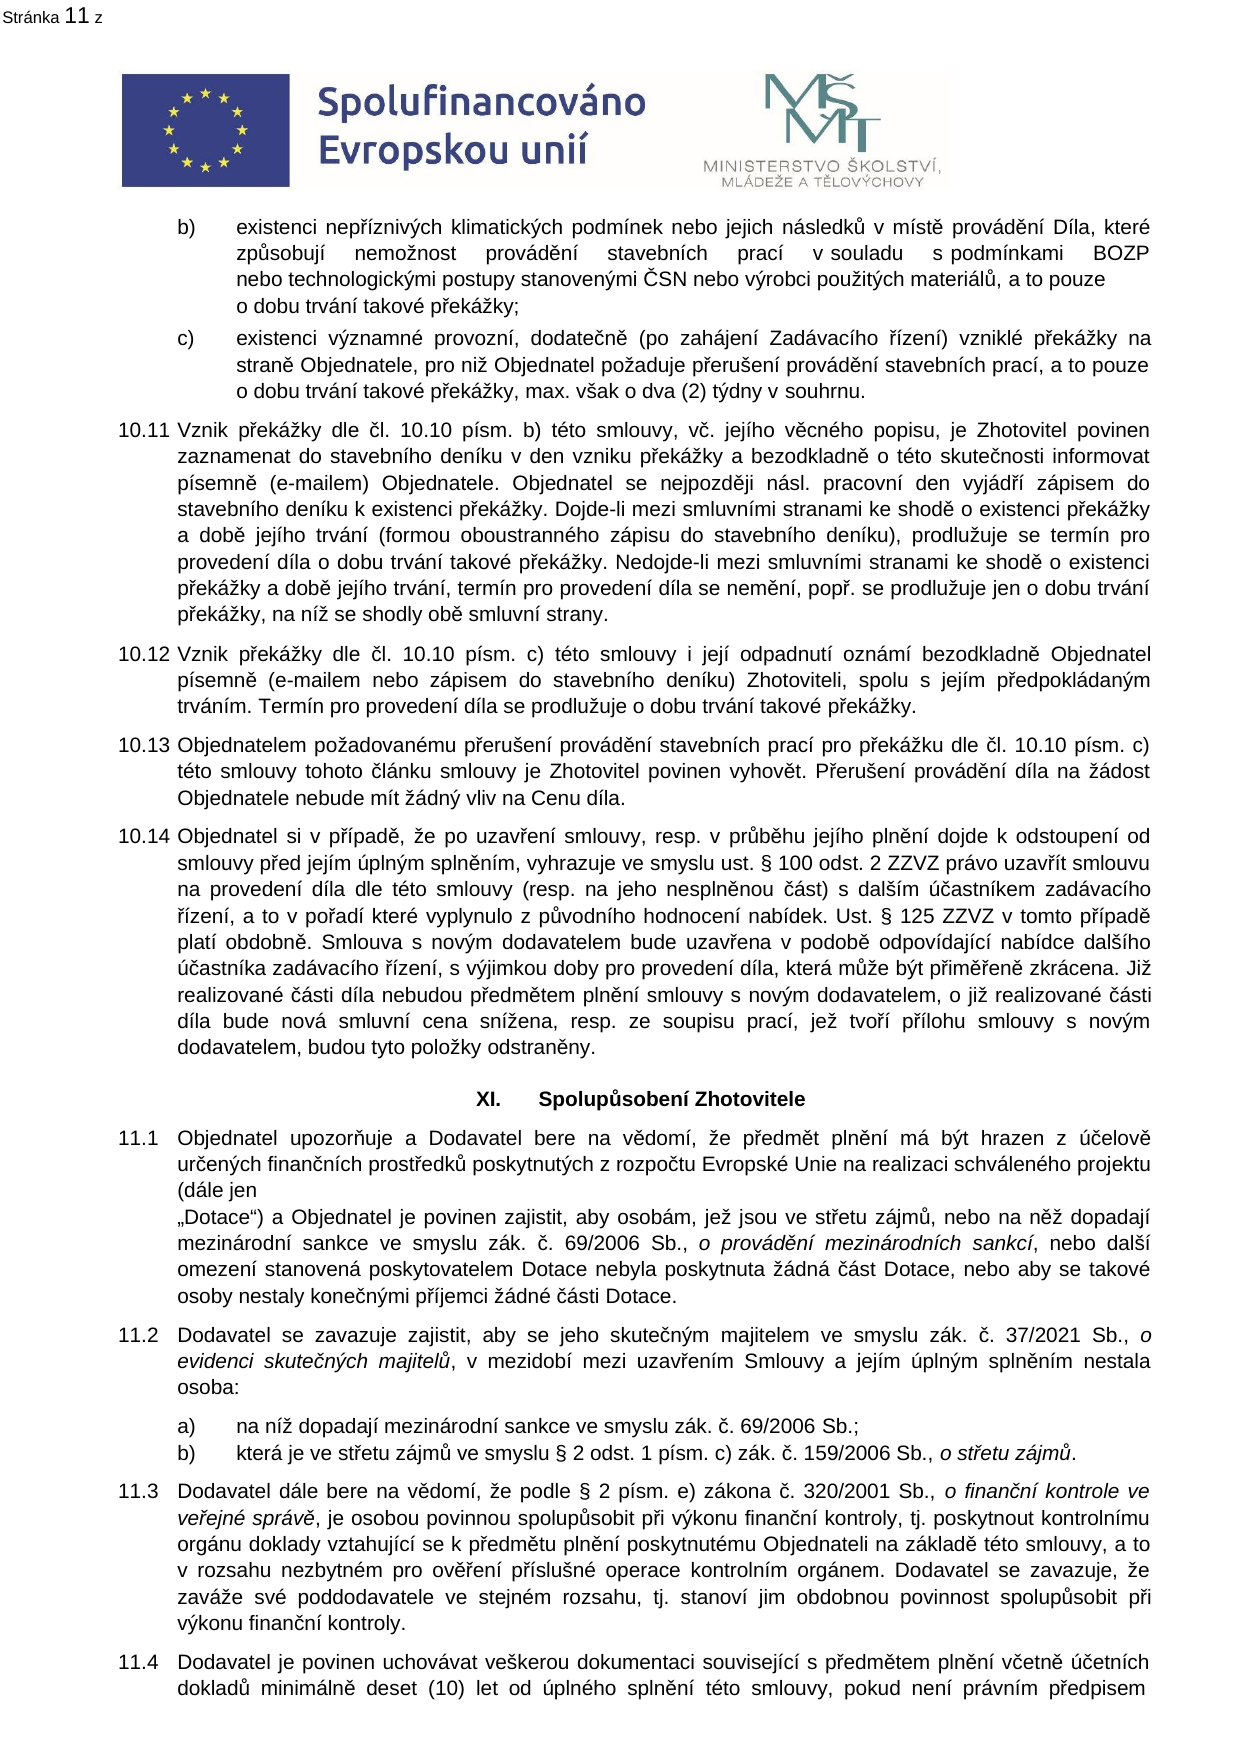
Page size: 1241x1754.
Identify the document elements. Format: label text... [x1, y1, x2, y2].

text „Dotace“) a Objednatel je povinen zajistit, aby osobám, jež jsou ve střetu zájmů, nebo na něž dopadají mezinárodní sankce ve smyslu zák. č. 69/2006 Sb., o provádění mezinárodních sankcí, nebo další omezení stanovená poskytovatelem Dotace nebyla poskytnuta žádná část Dotace, nebo aby se takové osoby nestaly konečnými příjemci žádné části Dotace. [177, 1204, 1152, 1307]
list existenci nepříznivých klimatických podmínek nebo jejich následků v místě provádění Díla, které způsobují nemožnost provádění stavebních prací v souladu s podmínkami BOZP nebo technologickými postupy stanovenými ČSN nebo výrobci použitých materiálů, a to pouze [177, 214, 1152, 291]
text o dobu trvání takové překážky; [236, 294, 1184, 318]
list Dodavatel dále bere na vědomí, že podle § 2 písm. e) zákona č. 320/2001 Sb., o finanční kontrole ve veřejné správě, je osobou povinnou spolupůsobit při výkonu finanční kontroly, tj. poskytnout kontrolnímu orgánu doklady vztahující se k předmětu plnění poskytnutému Objednateli na základě této smlouvy, a to v rozsahu nezbytném pro ověření příslušné operace kontrolním orgánem. Dodavatel se zavazuje, že zaváže své poddodavatele ve stejném rozsahu, tj. stanoví jim obdobnou povinnost spolupůsobit při výkonu finanční kontroly. [118, 1479, 1151, 1635]
subtitle Spolupůsobení Zhotovitele [476, 1087, 1184, 1111]
list Vznik překážky dle čl. 10.10 písm. c) této smlouvy i její odpadnutí oznámí bezodkladně Objednatel písemně (e-mailem nebo zápisem do stavebního deníku) Zhotoviteli, spolu s jejím předpokládaným trváním. Termín pro provedení díla se prodlužuje o dobu trvání takové překážky. [118, 641, 1151, 718]
list která je ve střetu zájmů ve smyslu § 2 odst. 1 písm. c) zák. č. 159/2006 Sb., o střetu zájmů. [177, 1440, 1184, 1464]
list Objednatel upozorňuje a Dodavatel bere na vědomí, že předmět plnění má být hrazen z účelově určených finančních prostředků poskytnutých z rozpočtu Evropské Unie na realizaci schváleného projektu (dále jen [118, 1125, 1152, 1202]
list na níž dopadají mezinárodní sankce ve smyslu zák. č. 69/2006 Sb.; [177, 1414, 1184, 1438]
list Vznik překážky dle čl. 10.10 písm. b) této smlouvy, vč. jejího věcného popisu, je Zhotovitel povinen zaznamenat do stavebního deníku v den vzniku překážky a bezodkladně o této skutečnosti informovat písemně (e-mailem) Objednatele. Objednatel se nejpozději násl. pracovní den vyjádří zápisem do stavebního deníku k existenci překážky. Dojde-li mezi smluvními stranami ke shodě o existenci překážky a době jejího trvání (formou oboustranného zápisu do stavebního deníku), prodlužuje se termín pro provedení díla o dobu trvání takové překážky. Nedojde-li mezi smluvními stranami ke shodě o existenci překážky a době jejího trvání, termín pro provedení díla se nemění, popř. se prodlužuje jen o dobu trvání překážky, na níž se shodly obě smluvní strany. [118, 418, 1152, 626]
list Objednatelem požadovanému přerušení provádění stavebních prací pro překážku dle čl. 10.10 písm. c) této smlouvy tohoto článku smlouvy je Zhotovitel povinen vyhovět. Přerušení provádění díla na žádost Objednatele nebude mít žádný vliv na Cenu díla. [118, 733, 1152, 809]
list Dodavatel je povinen uchovávat veškerou dokumentaci související s předmětem plnění včetně účetních dokladů minimálně deset (10) let od úplného splnění této smlouvy, pokud není právním předpisem [118, 1650, 1151, 1700]
picture [118, 70, 952, 190]
list Dodavatel se zavazuje zajistit, aby se jeho skutečným majitelem ve smyslu zák. č. 37/2021 Sb., o evidenci skutečných majitelů, v mezidobí mezi uzavřením Smlouvy a jejím úplným splněním nestala osoba: [118, 1322, 1152, 1399]
list Objednatel si v případě, že po uzavření smlouvy, resp. v průběhu jejího plnění dojde k odstoupení od smlouvy před jejím úplným splněním, vyhrazuje ve smyslu ust. § 100 odst. 2 ZZVZ právo uzavřít smlouvu na provedení díla dle této smlouvy (resp. na jeho nesplněnou část) s dalším účastníkem zadávacího řízení, a to v pořadí které vyplynulo z původního hodnocení nabídek. Ust. § 125 ZZVZ v tomto případě platí obdobně. Smlouva s novým dodavatelem bude uzavřena v podobě odpovídající nabídce dalšího účastníka zadávacího řízení, s výjimkou doby pro provedení díla, která může být přiměřeně zkrácena. Již realizované části díla nebudou předmětem plnění smlouvy s novým dodavatelem, o již realizované části díla bude nová smluvní cena snížena, resp. ze soupisu prací, jež tvoří přílohu smlouvy s novým dodavatelem, budou tyto položky odstraněny. [118, 824, 1152, 1059]
list existenci významné provozní, dodatečně (po zahájení Zadávacího řízení) vzniklé překážky na straně Objednatele, pro niž Objednatel požaduje přerušení provádění stavebních prací, a to pouze o dobu trvání takové překážky, max. však o dva (2) týdny v souhrnu. [177, 326, 1151, 403]
